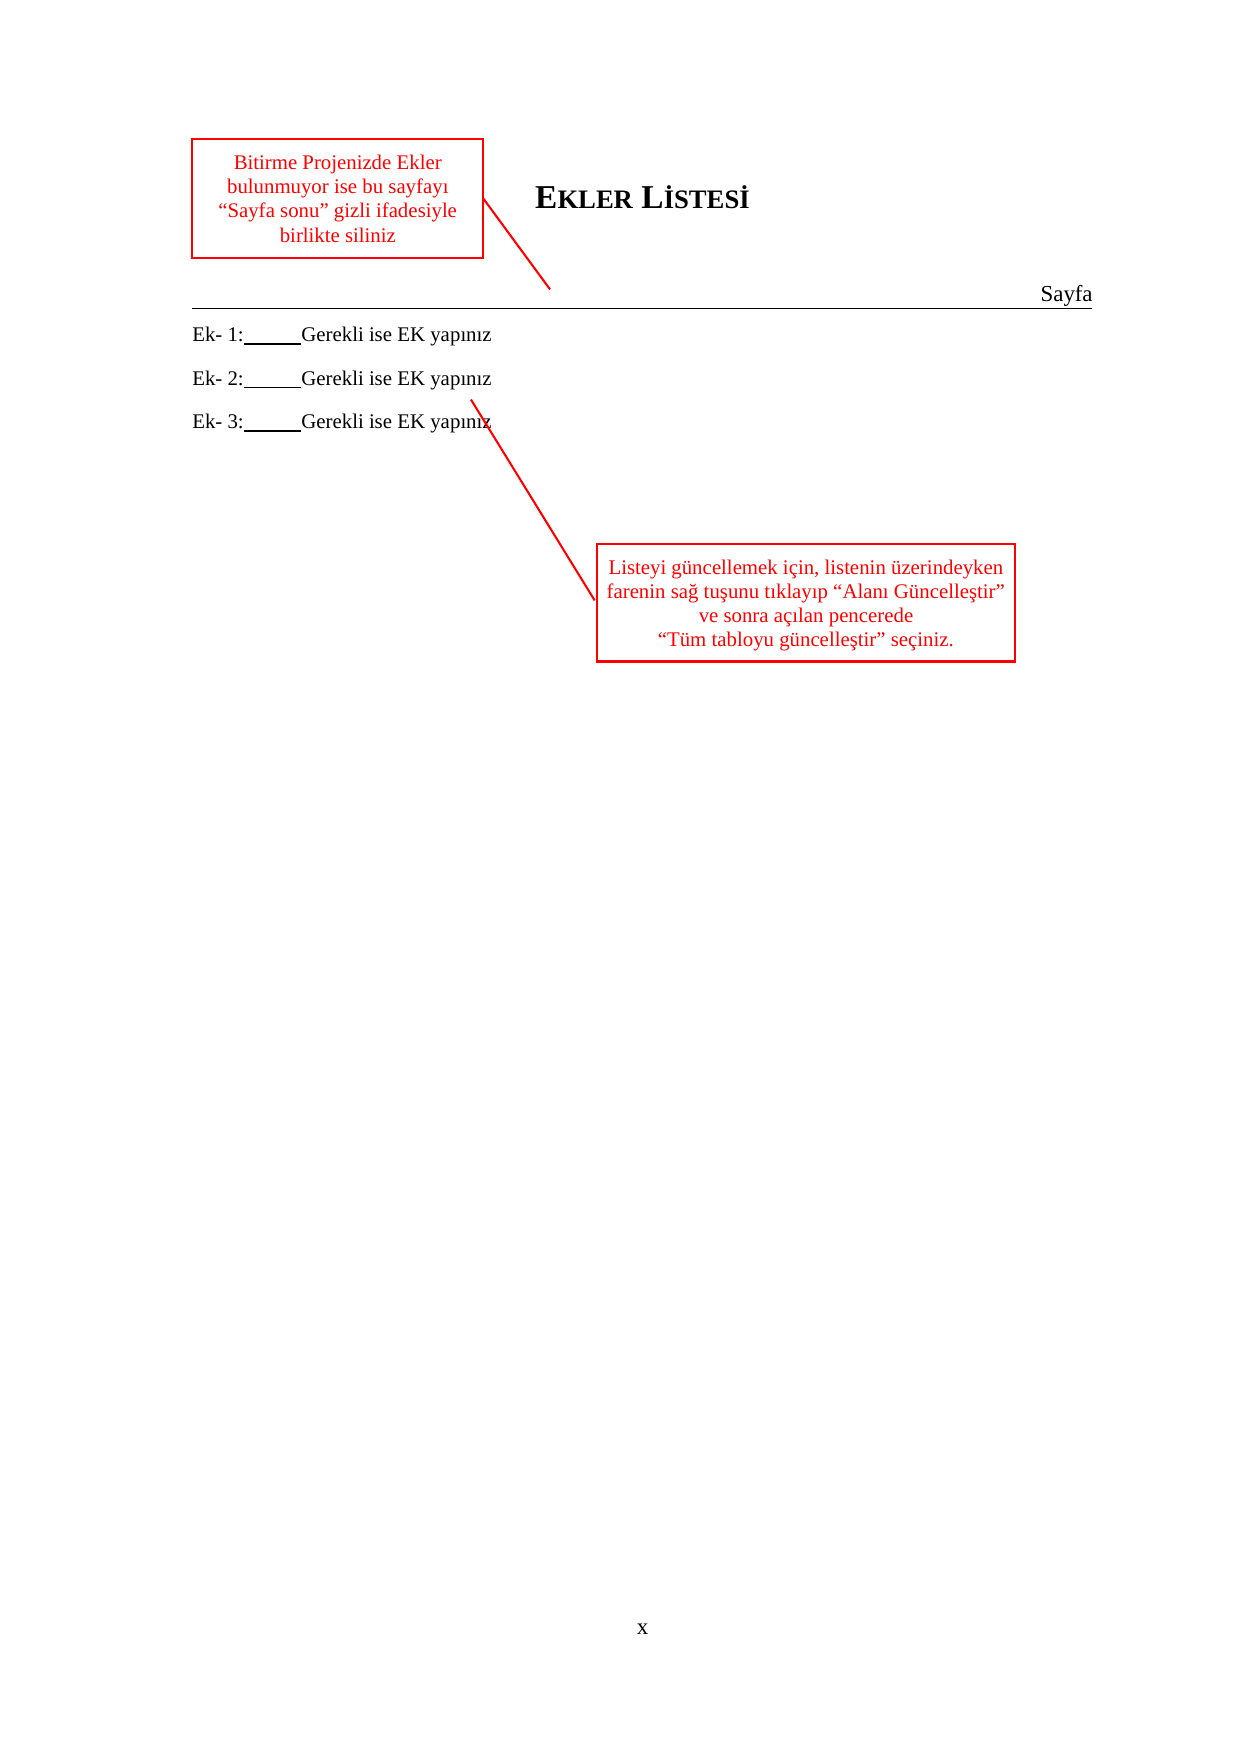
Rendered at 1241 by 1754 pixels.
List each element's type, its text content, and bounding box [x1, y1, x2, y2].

text Ekler Listesi [484, 177, 1092, 216]
text Sayfa [192, 280, 1092, 308]
text Ek- 2: Gerekli ise EK yapınız 14 [192, 366, 1092, 389]
text Ek- 1: Gerekli ise EK yapınız 13 [192, 322, 1092, 346]
text Ek- 3: Gerekli ise EK yapınız 15 [479, 409, 1092, 433]
text Ek- 3: Gerekli ise EK yapınız 15 [192, 409, 489, 433]
